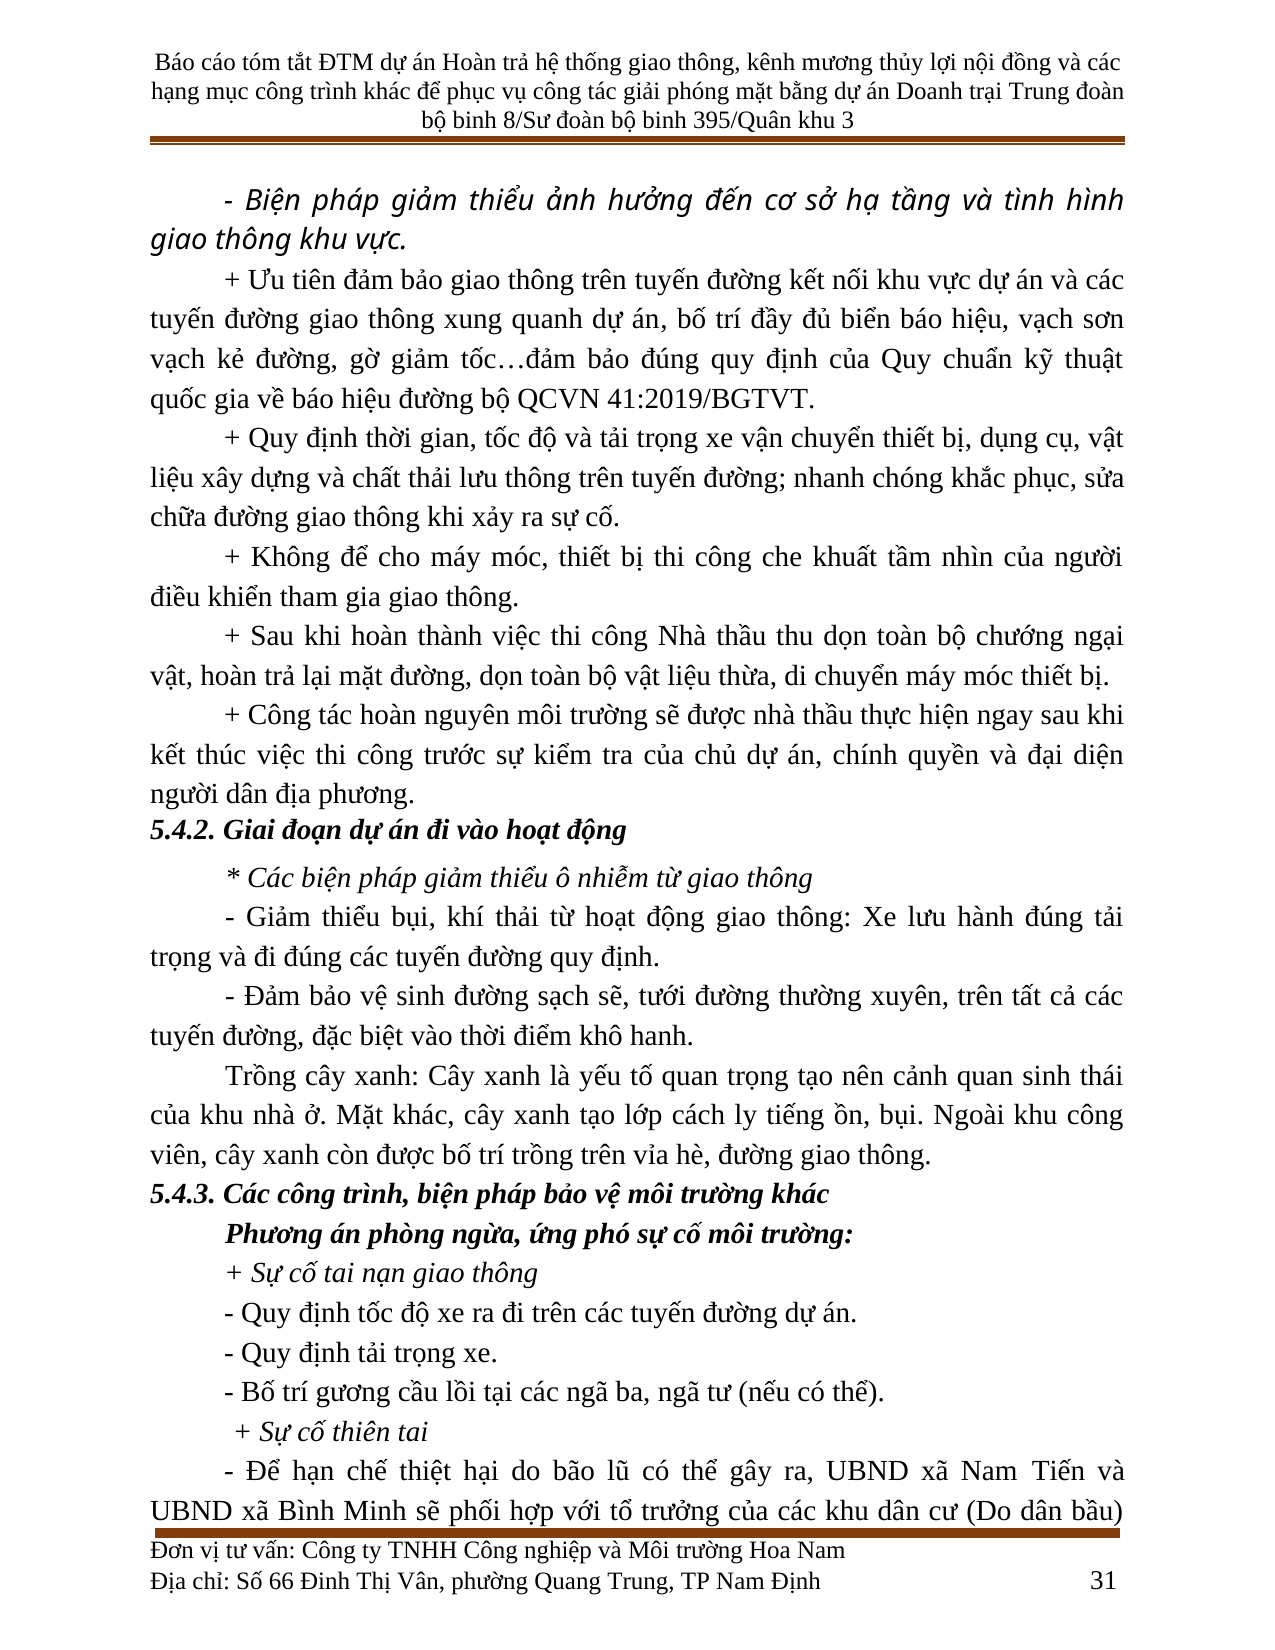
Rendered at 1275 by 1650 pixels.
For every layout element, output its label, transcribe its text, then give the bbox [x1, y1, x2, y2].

text - Bố trí gương cầu lồi tại các ngã ba, ngã tư (nếu có thể). [150, 1370, 1125, 1409]
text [150, 1449, 1125, 1528]
text Trồng cây xanh: Cây xanh là yếu tố quan trọng tạo nên cảnh quan sinh thái của khu nhà ở. Mặt khác, cây xanh tạo lớp cách ly tiếng ồn, bụi. Ngoài khu công viên, cây xanh còn được bố trí trồng trên vỉa hè, đường giao thông. [150, 1053, 1125, 1172]
subtitle 5.4.2. Giai đoạn dự án đi vào hoạt động [150, 812, 1125, 845]
text - Quy định tốc độ xe ra đi trên các tuyến đường dự án. [150, 1291, 1125, 1330]
text + Sau khi hoàn thành việc thi công Nhà thầu thu dọn toàn bộ chướng ngại vật, hoàn trả lại mặt đường, dọn toàn bộ vật liệu thừa, di chuyển máy móc thiết bị. [150, 614, 1125, 693]
subtitle 5.4.3. Các công trình, biện pháp bảo vệ môi trường khác [150, 1172, 1125, 1212]
text + Sự cố thiên tai [232, 1409, 1125, 1449]
text + Không để cho máy móc, thiết bị thi công che khuất tầm nhìn của người điều khiển tham gia giao thông. [150, 535, 1125, 614]
text - Đảm bảo vệ sinh đường sạch sẽ, tưới đường thường xuyên, trên tất cả các tuyến đường, đặc biệt vào thời điểm khô hanh. [150, 974, 1125, 1053]
text - Biện pháp giảm thiểu ảnh hưởng đến cơ sở hạ tầng và tình hình giao thông khu vực. [150, 178, 1125, 258]
text - Quy định tải trọng xe. [150, 1330, 1125, 1370]
text Phương án phòng ngừa, ứng phó sự cố môi trường: [150, 1212, 1125, 1251]
text + Ưu tiên đảm bảo giao thông trên tuyến đường kết nối khu vực dự án và các tuyến đường giao thông xung quanh dự án, bố trí đầy đủ biển báo hiệu, vạch sơn vạch kẻ đường, gờ giảm tốc…đảm bảo đúng quy định của Quy chuẩn kỹ thuật quốc gia về báo hiệu đường bộ QCVN 41:2019/BGTVT. [150, 258, 1125, 416]
text * Các biện pháp giảm thiểu ô nhiễm từ giao thông [150, 855, 1125, 895]
text + Sự cố tai nạn giao thông [224, 1251, 1125, 1291]
text + Công tác hoàn nguyên môi trường sẽ được nhà thầu thực hiện ngay sau khi kết thúc việc thi công trước sự kiểm tra của chủ dự án, chính quyền và đại diện người dân địa phương. [150, 693, 1125, 812]
text + Quy định thời gian, tốc độ và tải trọng xe vận chuyển thiết bị, dụng cụ, vật liệu xây dựng và chất thải lưu thông trên tuyến đường; nhanh chóng khắc phục, sửa chữa đường giao thông khi xảy ra sự cố. [150, 416, 1125, 535]
text - Giảm thiểu bụi, khí thải từ hoạt động giao thông: Xe lưu hành đúng tải trọng và đi đúng các tuyến đường quy định. [150, 895, 1125, 974]
